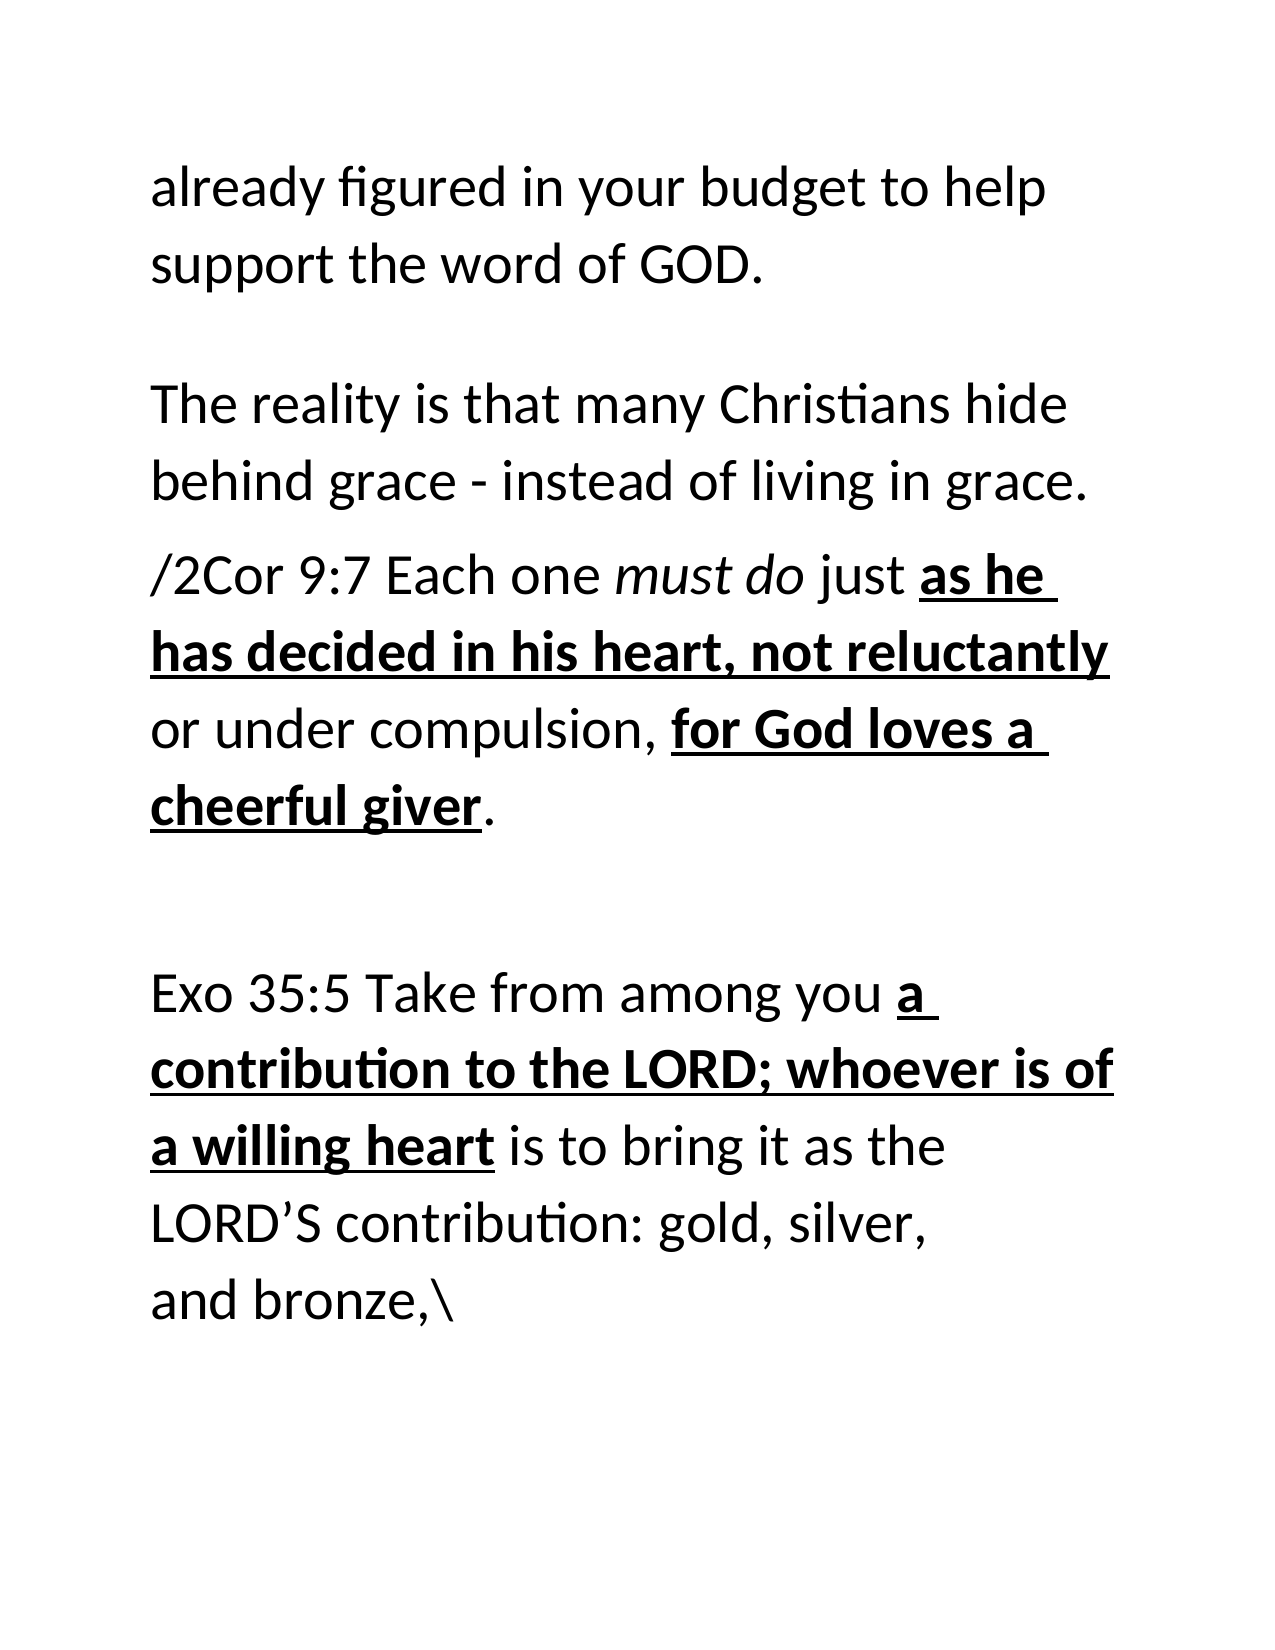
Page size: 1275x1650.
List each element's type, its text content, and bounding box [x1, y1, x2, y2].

text /2Cor 9:7 Each one must do just as he has decided in his heart, not reluctantly or under compulsion, for God loves a cheerful giver. [150, 538, 1125, 839]
text The reality is that many Christians hide behind grace - instead of living in grace. [150, 367, 1125, 515]
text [150, 150, 1125, 298]
text Exo 35:5 Take from among you a contribution to the LORD; whoever is of a willing heart is to bring it as the LORD’S contribution: gold, silver, and bronze,\ [150, 955, 1125, 1334]
